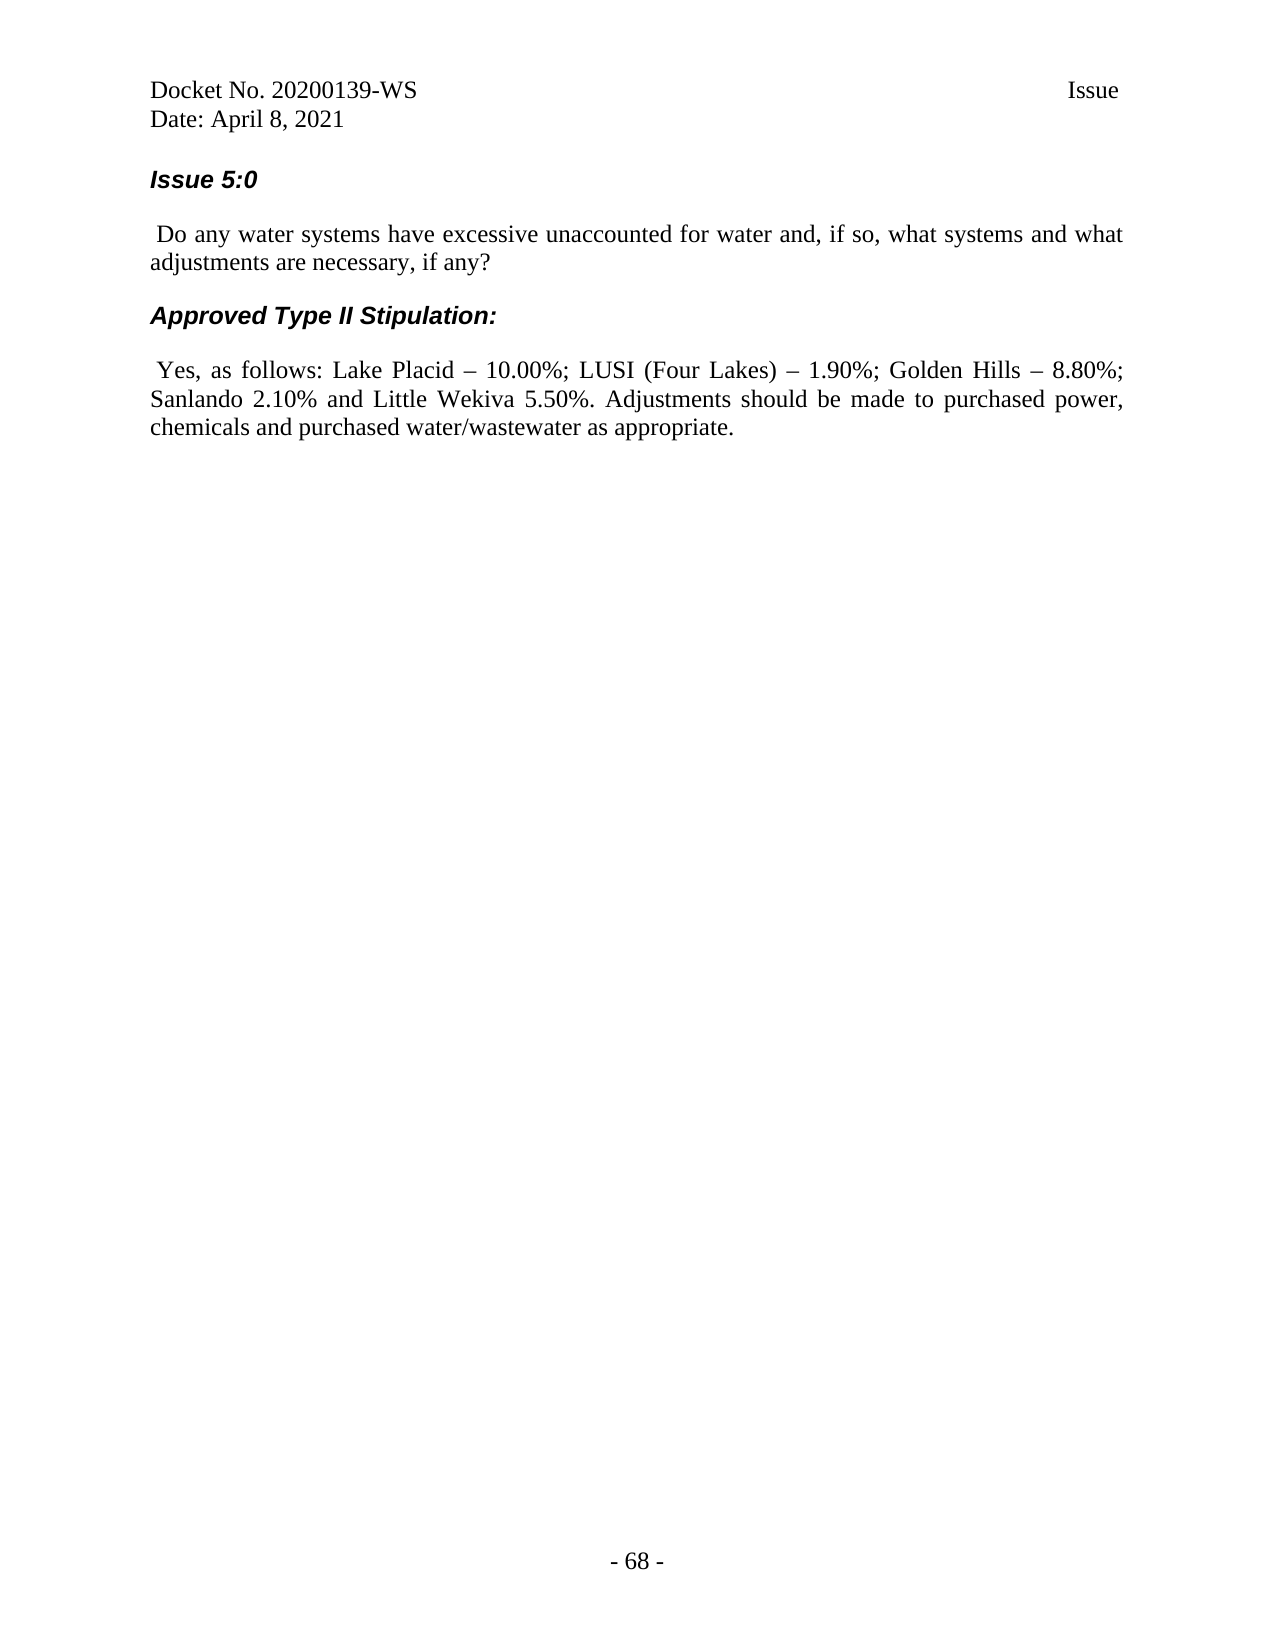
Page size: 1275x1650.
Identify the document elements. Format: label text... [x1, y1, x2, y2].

subtitle Issue 5: [150, 165, 1125, 194]
subtitle Approved Type II Stipulation: [150, 301, 1125, 330]
text Yes, as follows: Lake Placid – 10.00%; LUSI (Four Lakes) – 1.90%; Golden Hills – 8.80%; Sanlando 2.10% and Little Wekiva 5.50%. Adjustments should be made to purchased power, chemicals and purchased water/wastewater as appropriate. [150, 355, 1125, 441]
text Do any water systems have excessive unaccounted for water and, if so, what systems and what adjustments are necessary, if any? [150, 219, 1125, 276]
